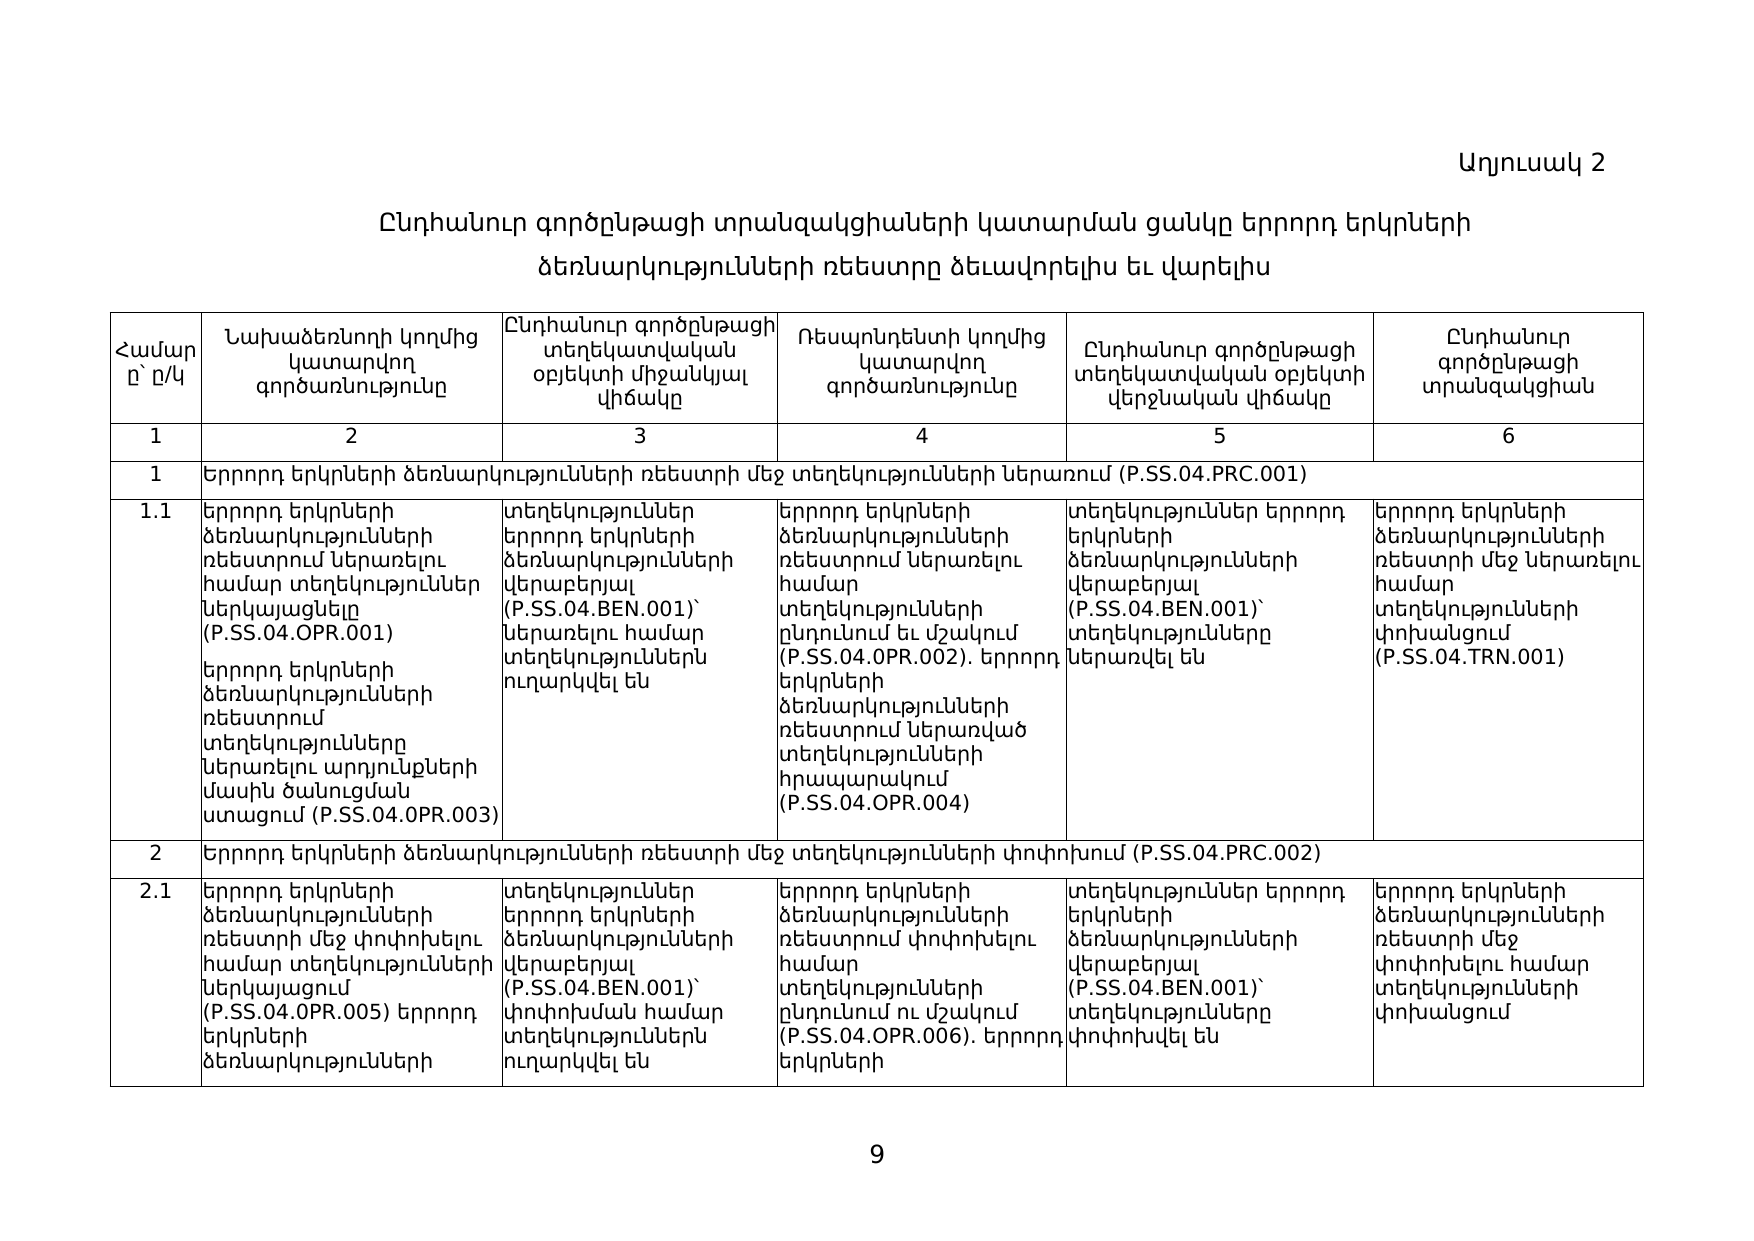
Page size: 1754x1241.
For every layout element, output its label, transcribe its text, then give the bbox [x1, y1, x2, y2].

table_header Ընդհանուր գործընթացի տեղեկատվական օբյեկտի միջանկյալ վիճակը [503, 313, 777, 423]
table_cell երրորդ երկրների ձեռնարկությունների ռեեստրում ներառելու համար տեղեկություններ ներկայացնելը (P.SS.04.OPR.001) երրորդ երկրների ձեռնարկությունների ռեեստրում տեղեկությունները ներառելու արդյունքների մասին ծանուցման ստացում (P.SS.04.0PR.003) [202, 500, 502, 840]
table_cell տեղեկություններ երրորդ երկրների ձեռնարկությունների վերաբերյալ (P.SS.04.BEN.001)՝ ներառելու համար տեղեկություններն ուղարկվել են [503, 500, 777, 840]
table_cell տեղեկություններ երրորդ երկրների ձեռնարկությունների վերաբերյալ (P.SS.04.BEN.001)՝ տեղեկությունները ներառվել են [1067, 500, 1373, 840]
table_header Նախաձեռնողի կողմից կատարվող գործառնությունը [202, 313, 502, 423]
table_cell տեղեկություններ երրորդ երկրների ձեռնարկությունների վերաբերյալ (P.SS.04.BEN.001)՝ տեղեկությունները փոփոխվել են [1067, 879, 1373, 1086]
table_cell Երրորդ երկրների ձեռնարկությունների ռեեստրի մեջ տեղեկությունների փոփոխում (P.SS.04.PRC.002) [202, 841, 1643, 878]
table_cell 1 [111, 424, 201, 461]
table_cell 6 [1374, 424, 1643, 461]
table_cell 5 [1067, 424, 1373, 461]
table_cell 1 [111, 462, 201, 498]
table_cell 3 [503, 424, 777, 461]
table_cell 1.1 [111, 500, 201, 840]
table_cell Երրորդ երկրների ձեռնարկությունների ռեեստրի մեջ տեղեկությունների ներառում (P.SS.04.PRC.001) [202, 462, 1643, 498]
table_cell 2.1 [111, 879, 201, 1086]
table_cell 4 [778, 424, 1066, 461]
table_cell 2 [111, 841, 201, 878]
text Ընդհանուր գործընթացի տրանզակցիաների կատարման ցանկը երրորդ երկրների ձեռնարկությունների ռեեստրը ձեւավորելիս եւ վարելիս [203, 208, 1606, 281]
table_cell երրորդ երկրների ձեռնարկությունների ռեեստրում ներառելու համար տեղեկությունների ընդունում եւ մշակում (P.SS.04.0PR.002). երրորդ երկրների ձեռնարկությունների ռեեստրում ներառված տեղեկությունների հրապարակում (P.SS.04.OPR.004) [778, 500, 1066, 840]
text Աղյուսակ 2 [148, 148, 1606, 177]
table_cell երրորդ երկրների ձեռնարկությունների ռեեստրի մեջ փոփոխելու համար տեղեկությունների փոխանցում [1374, 879, 1643, 1086]
table_header Ռեսպոնդենտի կողմից կատարվող գործառնությունը [778, 313, 1066, 423]
table_cell տեղեկություններ երրորդ երկրների ձեռնարկությունների վերաբերյալ (P.SS.04.BEN.001)՝ փոփոխման համար տեղեկություններն ուղարկվել են [503, 879, 777, 1086]
table_cell 2 [202, 424, 502, 461]
table_header Ընդհանուր գործընթացի տրանզակցիան [1374, 313, 1643, 423]
table_header Համարը՝ ը/կ [111, 313, 201, 423]
table_header Ընդհանուր գործընթացի տեղեկատվական օբյեկտի վերջնական վիճակը [1067, 313, 1373, 423]
table_cell երրորդ երկրների ձեռնարկությունների ռեեստրի մեջ ներառելու համար տեղեկությունների փոխանցում (P.SS.04.TRN.001) [1374, 500, 1643, 840]
